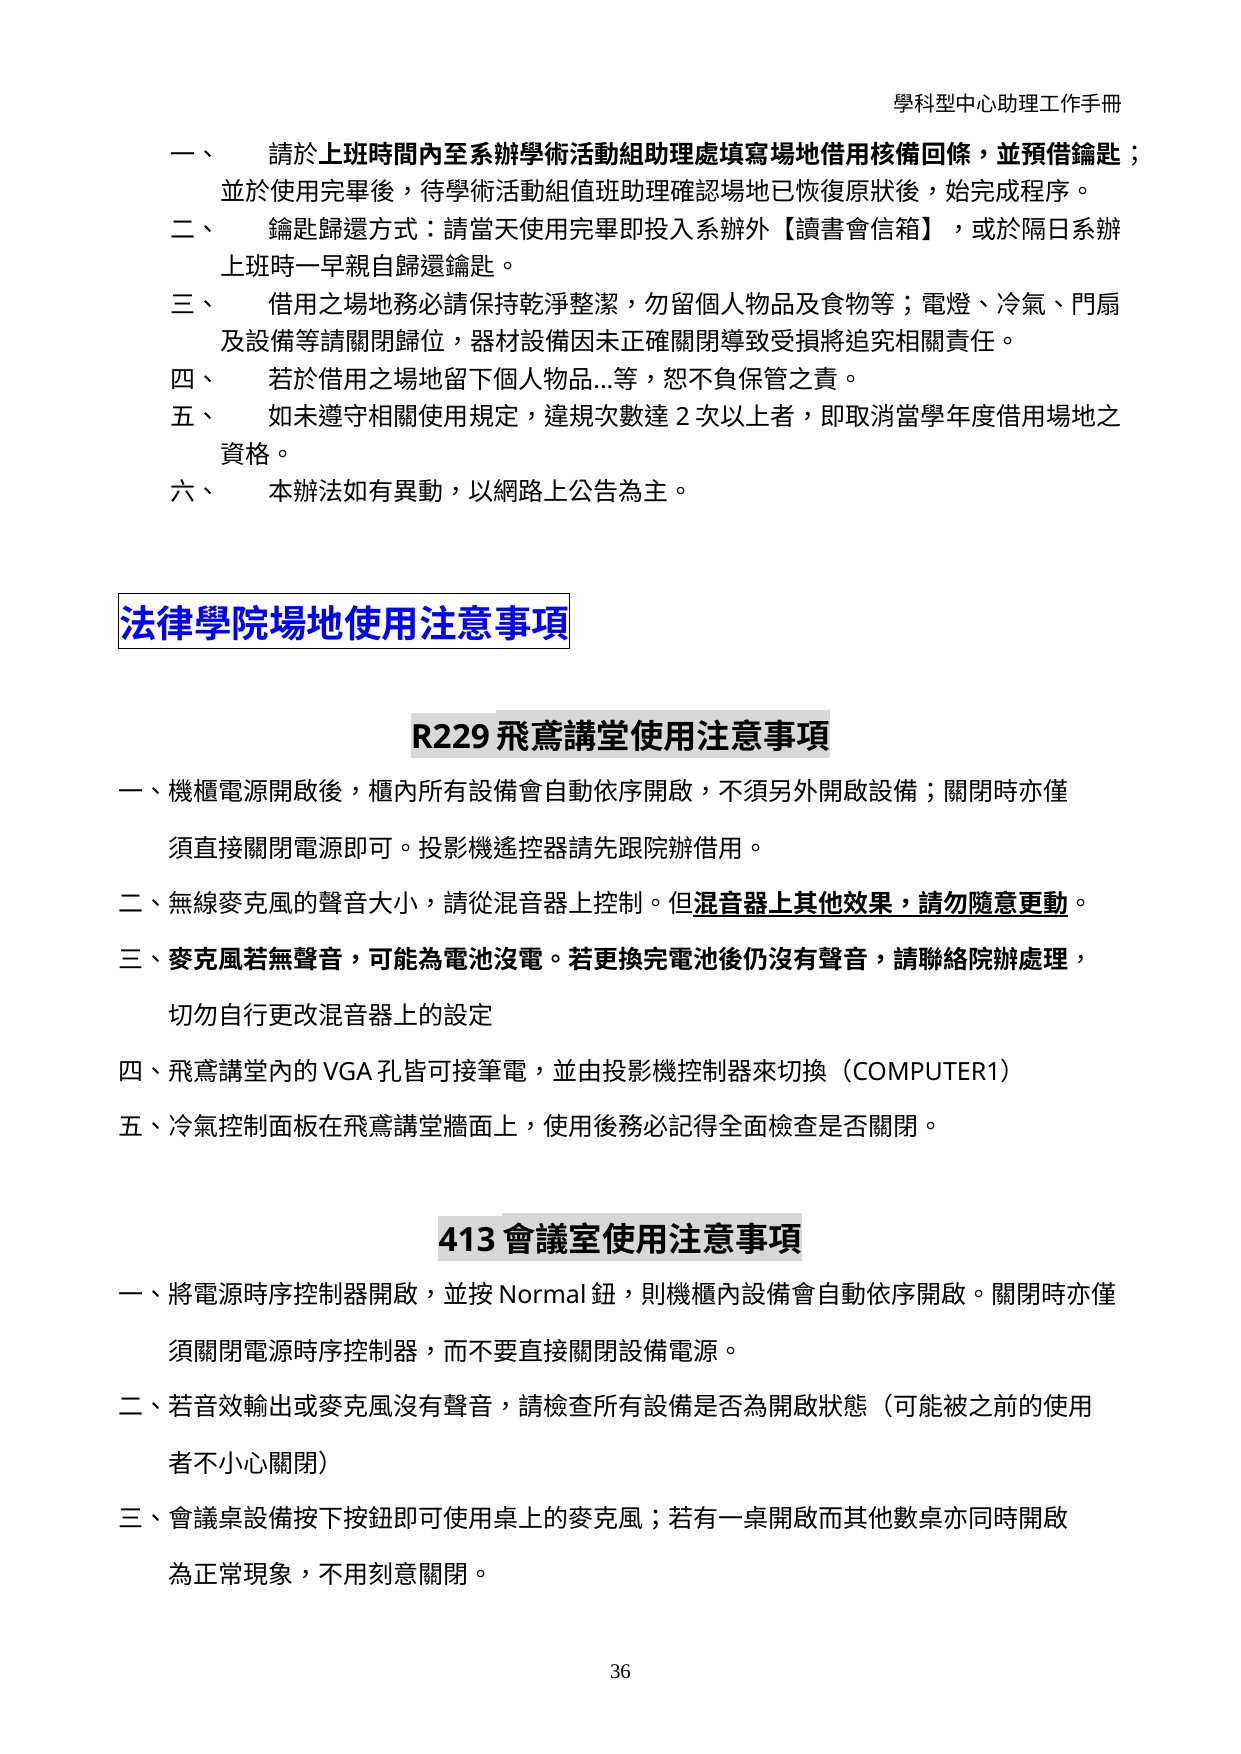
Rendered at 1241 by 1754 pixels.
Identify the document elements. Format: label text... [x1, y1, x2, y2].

list 若於借用之場地留下個人物品...等，恕不負保管之責。 [170, 359, 1122, 396]
text R229飛鳶講堂使用注意事項 [118, 696, 1122, 771]
list 鑰匙歸還方式：請當天使用完畢即投入系辦外【讀書會信箱】，或於隔日系辦上班時一早親自歸還鑰匙。 [170, 209, 1122, 284]
text 法律學院場地使用注意事項 [118, 584, 1122, 659]
text 一、將電源時序控制器開啟，並按Normal鈕，則機櫃內設備會自動依序開啟。關閉時亦僅須關閉電源時序控制器，而不要直接關閉設備電源。 [118, 1274, 1122, 1368]
text 一、機櫃電源開啟後，櫃內所有設備會自動依序開啟，不須另外開啟設備；關閉時亦僅 須直接關閉電源即可。投影機遙控器請先跟院辦借用。 [118, 771, 1122, 865]
list 本辦法如有異動，以網路上公告為主。 [170, 471, 1122, 509]
text 五、冷氣控制面板在飛鳶講堂牆面上，使用後務必記得全面檢查是否關閉。 [118, 1106, 1122, 1144]
text 三、會議桌設備按下按鈕即可使用桌上的麥克風；若有一桌開啟而其他數桌亦同時開啟 為正常現象，不用刻意關閉。 [118, 1498, 1122, 1592]
list 借用之場地務必請保持乾淨整潔，勿留個人物品及食物等；電燈、冷氣、門扇及設備等請關閉歸位，器材設備因未正確關閉導致受損將追究相關責任。 [170, 284, 1122, 359]
text 二、無線麥克風的聲音大小，請從混音器上控制。但混音器上其他效果，請勿隨意更動。 [118, 883, 1122, 921]
text 四、飛鳶講堂內的VGA孔皆可接筆電，並由投影機控制器來切換（COMPUTER1） [118, 1051, 1122, 1088]
list 請於上班時間內至系辦學術活動組助理處填寫場地借用核備回條，並預借鑰匙；並於使用完畢後，待學術活動組值班助理確認場地已恢復原狀後，始完成程序。 [170, 134, 1122, 209]
list 如未遵守相關使用規定，違規次數達2次以上者，即取消當學年度借用場地之資格。 [170, 396, 1122, 471]
text 413會議室使用注意事項 [118, 1199, 1122, 1274]
text 二、若音效輸出或麥克風沒有聲音，請檢查所有設備是否為開啟狀態（可能被之前的使用 者不小心關閉） [118, 1386, 1122, 1480]
text 三、麥克風若無聲音，可能為電池沒電。若更換完電池後仍沒有聲音，請聯絡院辦處理， 切勿自行更改混音器上的設定 [118, 939, 1122, 1032]
